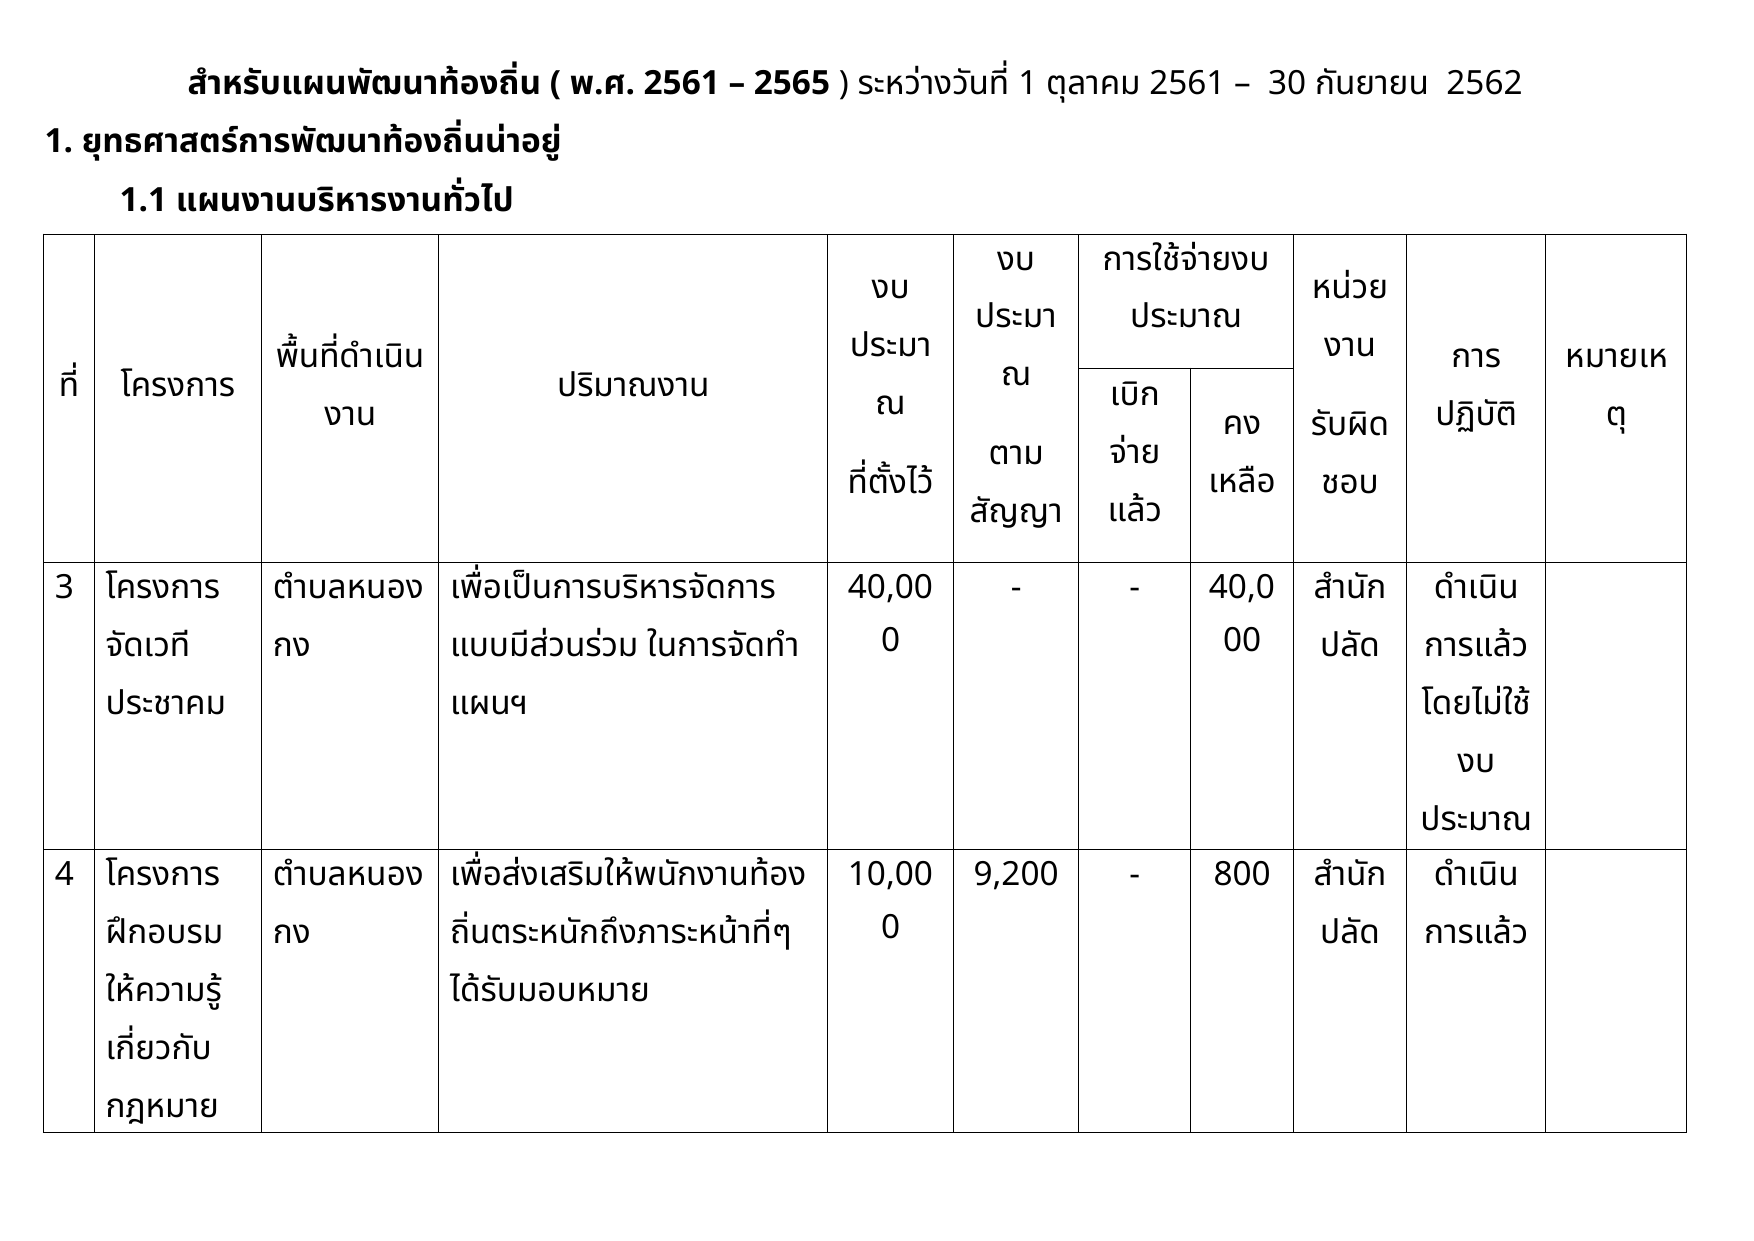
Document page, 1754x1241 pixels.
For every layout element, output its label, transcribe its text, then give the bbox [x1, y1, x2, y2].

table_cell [439, 850, 827, 1132]
table_cell สำนักปลัด [1294, 850, 1406, 1132]
table_cell 10,000 [828, 850, 953, 1132]
table_header การปฏิบัติ [1407, 235, 1545, 562]
table_header งบประมาณ ที่ตั้งไว้ [828, 235, 953, 562]
table_cell - [1079, 563, 1190, 849]
table_cell 9,200 [954, 850, 1078, 1132]
text สำหรับแผนพัฒนาท้องถิ่น ( พ.ศ. 2561 – 2565 ) ระหว่างวันที่ 1 ตุลาคม 2561 – 30 กันยายน 2562 [44, 59, 1665, 110]
table_cell โครงการจัดเวทีประชาคม [95, 563, 261, 849]
table_cell - [954, 563, 1078, 849]
table_cell ตำบลหนองกง [262, 563, 438, 849]
table_cell 4 [44, 850, 94, 1132]
text 1. ยุทธศาสตร์การพัฒนาท้องถิ่นน่าอยู่ [44, 117, 1665, 168]
table_cell ตำบลหนองกง [262, 850, 438, 1132]
table_cell ดำเนินการแล้ว [1407, 850, 1545, 1132]
table_header โครงการ [95, 235, 261, 562]
table_header ปริมาณงาน [439, 235, 827, 562]
table_cell เพื่อเป็นการบริหารจัดการแบบมีส่วนร่วม ในการจัดทำแผนฯ [439, 563, 827, 849]
table_cell 40,000 [828, 563, 953, 849]
table_header การใช้จ่ายงบประมาณ [1079, 235, 1293, 368]
table_cell 3 [44, 563, 94, 849]
table_cell 40,000 [1191, 563, 1293, 849]
table_header หมายเหตุ [1546, 235, 1686, 562]
table_cell เบิกจ่ายแล้ว [1079, 369, 1190, 562]
text 1.1 แผนงานบริหารงานทั่วไป [44, 175, 1665, 226]
table_cell - [1079, 850, 1190, 1132]
table_cell [1546, 563, 1686, 849]
table_cell 800 [1191, 850, 1293, 1132]
table_header พื้นที่ดำเนินงาน [262, 235, 438, 562]
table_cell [95, 850, 261, 1132]
table_cell [1546, 850, 1686, 1132]
table_header หน่วยงาน รับผิดชอบ [1294, 235, 1406, 562]
table_header งบประมาณ ตามสัญญา [954, 235, 1078, 562]
table_cell คงเหลือ [1191, 369, 1293, 562]
table_cell สำนักปลัด [1294, 563, 1406, 849]
table_header ที่ [44, 235, 94, 562]
table_cell ดำเนินการแล้วโดยไม่ใช้งบประมาณ [1407, 563, 1545, 849]
